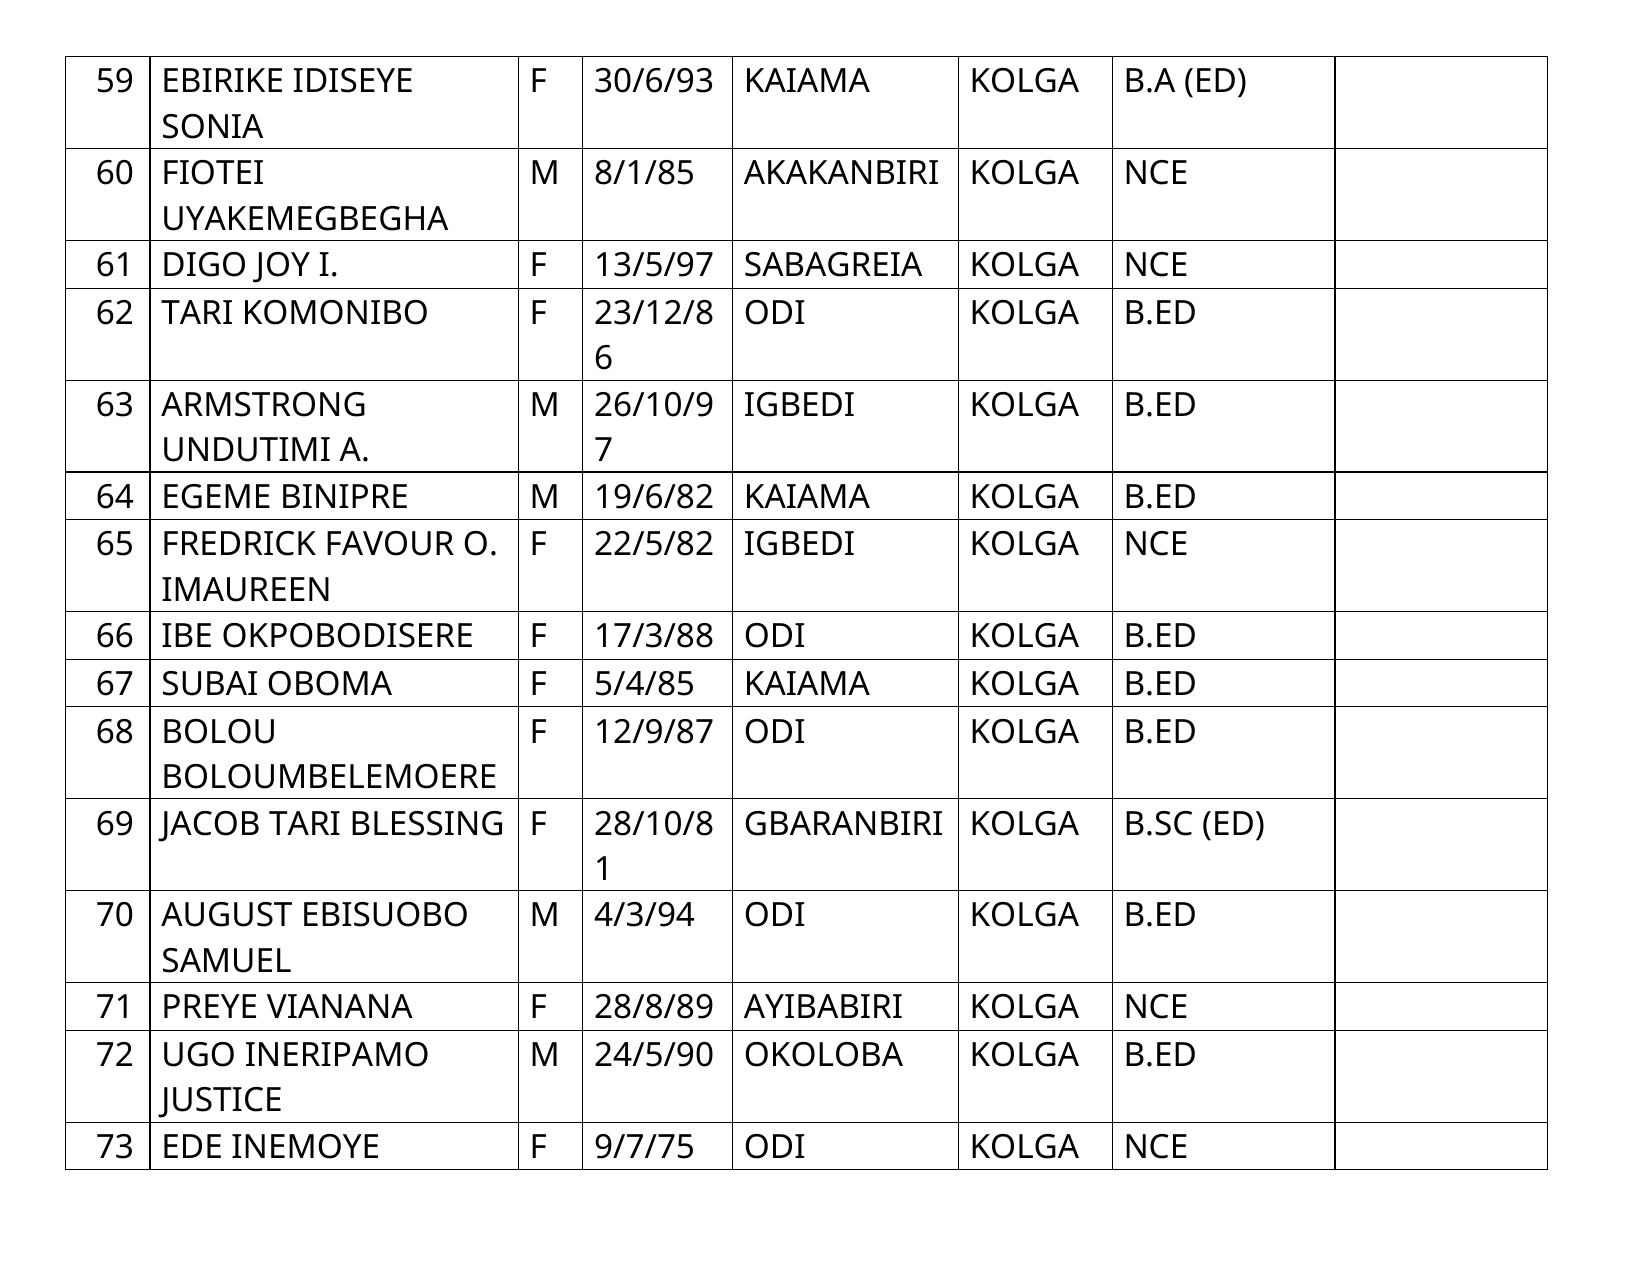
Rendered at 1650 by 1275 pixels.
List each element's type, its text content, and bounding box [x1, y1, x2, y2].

table_cell SABAGREIA [733, 241, 958, 288]
table_cell PREYE VIANANA [151, 983, 518, 1030]
table_cell BOLOU BOLOUMBELEMOERE [151, 707, 518, 798]
table_cell KOLGA [959, 799, 1112, 890]
table_cell 19/6/82 [583, 473, 732, 519]
table_cell KOLGA [959, 1123, 1112, 1169]
table_cell NCE [1113, 1123, 1334, 1169]
table_cell B.ED [1113, 289, 1334, 379]
table_cell 4/3/94 [583, 891, 732, 982]
table_cell [66, 473, 149, 519]
table_cell KOLGA [959, 57, 1112, 148]
table_cell [1336, 983, 1547, 1030]
table_cell EBIRIKE IDISEYE SONIA [151, 57, 518, 148]
table_cell [66, 381, 149, 471]
table_cell ODI [733, 891, 958, 982]
table_cell EGEME BINIPRE [151, 473, 518, 519]
table_cell F [519, 1123, 582, 1169]
table_cell KAIAMA [733, 57, 958, 148]
table_cell [1336, 799, 1547, 890]
table_cell [66, 707, 149, 798]
table_cell EDE INEMOYE [151, 1123, 518, 1169]
table_cell 9/7/75 [583, 1123, 732, 1169]
table_cell [1336, 241, 1547, 288]
table_cell B.SC (ED) [1113, 799, 1334, 890]
table_cell JACOB TARI BLESSING [151, 799, 518, 890]
table_cell F [519, 289, 582, 379]
table_cell F [519, 799, 582, 890]
table_cell TARI KOMONIBO [151, 289, 518, 379]
table_cell [1336, 57, 1547, 148]
table_cell NCE [1113, 149, 1334, 240]
table_cell IGBEDI [733, 381, 958, 471]
table_cell AKAKANBIRI [733, 149, 958, 240]
table_cell AUGUST EBISUOBO SAMUEL [151, 891, 518, 982]
table_cell F [519, 707, 582, 798]
table_cell F [519, 520, 582, 611]
table_cell F [519, 612, 582, 659]
table_cell KOLGA [959, 983, 1112, 1030]
table_cell 12/9/87 [583, 707, 732, 798]
table_cell KAIAMA [733, 473, 958, 519]
table_cell IGBEDI [733, 520, 958, 611]
table_cell M [519, 1031, 582, 1122]
table_cell [66, 612, 149, 659]
table_cell [66, 149, 149, 240]
table_cell [66, 1031, 149, 1122]
table_cell 23/12/86 [583, 289, 732, 379]
table_cell ARMSTRONG UNDUTIMI A. [151, 381, 518, 471]
table_cell KAIAMA [733, 660, 958, 706]
table_cell KOLGA [959, 289, 1112, 379]
table_cell SUBAI OBOMA [151, 660, 518, 706]
table_cell KOLGA [959, 660, 1112, 706]
table_cell M [519, 381, 582, 471]
table_cell F [519, 660, 582, 706]
table_cell KOLGA [959, 891, 1112, 982]
table_cell [66, 1123, 149, 1169]
table_cell GBARANBIRI [733, 799, 958, 890]
table_cell KOLGA [959, 241, 1112, 288]
table_cell [1336, 149, 1547, 240]
table_cell ODI [733, 707, 958, 798]
table_cell IBE OKPOBODISERE [151, 612, 518, 659]
table_cell F [519, 57, 582, 148]
table_cell [1336, 381, 1547, 471]
table_cell M [519, 891, 582, 982]
table_cell B.ED [1113, 381, 1334, 471]
table_cell [1336, 1031, 1547, 1122]
table_cell [1336, 289, 1547, 379]
table_cell [66, 660, 149, 706]
table_cell M [519, 149, 582, 240]
table_cell F [519, 241, 582, 288]
table_cell [66, 289, 149, 379]
table_cell KOLGA [959, 612, 1112, 659]
table_cell [66, 891, 149, 982]
table_cell [1336, 707, 1547, 798]
table_cell OKOLOBA [733, 1031, 958, 1122]
table_cell KOLGA [959, 473, 1112, 519]
table_cell 13/5/97 [583, 241, 732, 288]
table_cell KOLGA [959, 149, 1112, 240]
table_cell [1336, 660, 1547, 706]
table_cell UGO INERIPAMO JUSTICE [151, 1031, 518, 1122]
table_cell [1336, 473, 1547, 519]
table_cell 22/5/82 [583, 520, 732, 611]
table_cell B.ED [1113, 660, 1334, 706]
table_cell [66, 241, 149, 288]
table_cell B.ED [1113, 1031, 1334, 1122]
table_cell 17/3/88 [583, 612, 732, 659]
table_cell ODI [733, 289, 958, 379]
table_cell FIOTEI UYAKEMEGBEGHA [151, 149, 518, 240]
table_cell B.ED [1113, 891, 1334, 982]
table_cell 24/5/90 [583, 1031, 732, 1122]
table_cell NCE [1113, 520, 1334, 611]
table_cell B.ED [1113, 473, 1334, 519]
table_cell KOLGA [959, 381, 1112, 471]
table_cell 28/8/89 [583, 983, 732, 1030]
table_cell [66, 983, 149, 1030]
table_cell F [519, 983, 582, 1030]
table_cell 8/1/85 [583, 149, 732, 240]
table_cell M [519, 473, 582, 519]
table_cell [1336, 520, 1547, 611]
table_cell [1336, 1123, 1547, 1169]
table_cell DIGO JOY I. [151, 241, 518, 288]
table_cell B.ED [1113, 612, 1334, 659]
table_cell 26/10/97 [583, 381, 732, 471]
table_cell [1336, 612, 1547, 659]
table_cell 28/10/81 [583, 799, 732, 890]
table_cell [66, 799, 149, 890]
table_cell AYIBABIRI [733, 983, 958, 1030]
table_cell KOLGA [959, 707, 1112, 798]
table_cell [66, 520, 149, 611]
table_cell 30/6/93 [583, 57, 732, 148]
table_cell KOLGA [959, 520, 1112, 611]
table_cell NCE [1113, 983, 1334, 1030]
table_cell [1336, 891, 1547, 982]
table_cell KOLGA [959, 1031, 1112, 1122]
table_cell FREDRICK FAVOUR O. IMAUREEN [151, 520, 518, 611]
table_cell B.ED [1113, 707, 1334, 798]
table_cell ODI [733, 1123, 958, 1169]
table_cell NCE [1113, 241, 1334, 288]
table_cell [66, 57, 149, 148]
table_cell 5/4/85 [583, 660, 732, 706]
table_cell ODI [733, 612, 958, 659]
table_cell B.A (ED) [1113, 57, 1334, 148]
